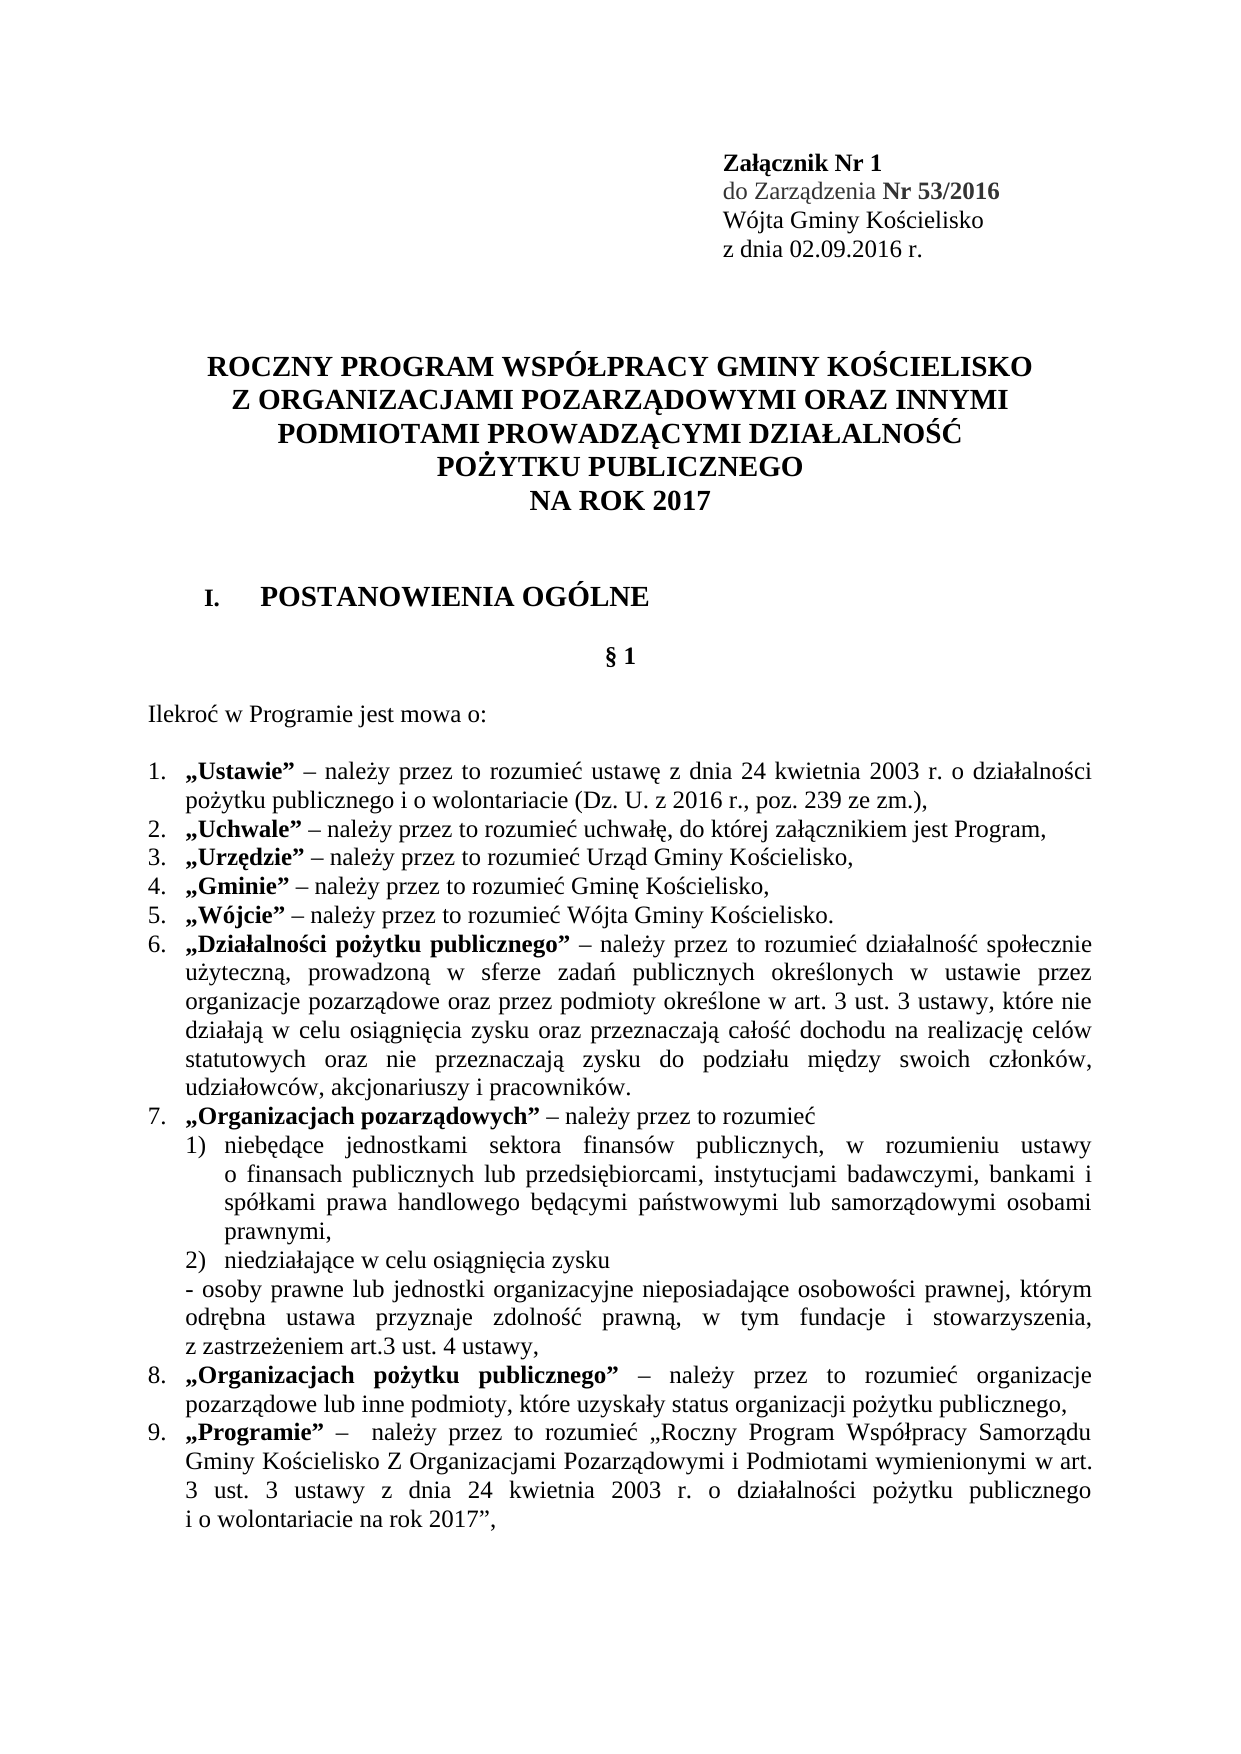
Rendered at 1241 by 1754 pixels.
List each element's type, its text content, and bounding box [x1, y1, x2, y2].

text NA ROK 2017 [148, 483, 1093, 517]
text § 1 [148, 641, 1093, 670]
list „Wójcie” – należy przez to rozumieć Wójta Gminy Kościelisko. [148, 900, 1093, 929]
text Wójta Gminy Kościelisko [148, 205, 1093, 234]
text z dnia 02.09.2016 r. [148, 234, 1093, 263]
list „Uchwale” – należy przez to rozumieć uchwałę, do której załącznikiem jest Program, [148, 814, 1093, 842]
text ROCZNY PROGRAM WSPÓŁPRACY GMINY KOŚCIELISKO Z ORGANIZACJAMI POZARZĄDOWYMI ORAZ INNYMI PODMIOTAMI PROWADZĄCYMI DZIAŁALNOŚĆ POŻYTKU PUBLICZNEGO [148, 349, 1093, 483]
list „Programie” – należy przez to rozumieć „Roczny Program Współpracy Samorządu Gminy Kościelisko Z Organizacjami Pozarządowymi i Podmiotami wymienionymi w art. 3 ust. 3 ustawy z dnia 24 kwietnia 2003 r. o działalności pożytku publicznego i o wolontariacie na rok 2017”, [148, 1417, 1093, 1532]
list niebędące jednostkami sektora finansów publicznych, w rozumieniu ustawy o finansach publicznych lub przedsiębiorcami, instytucjami badawczymi, bankami i spółkami prawa handlowego będącymi państwowymi lub samorządowymi osobami prawnymi, [185, 1130, 1093, 1245]
list „Gminie” – należy przez to rozumieć Gminę Kościelisko, [148, 871, 1093, 900]
list „Działalności pożytku publicznego” – należy przez to rozumieć działalność społecznie użyteczną, prowadzoną w sferze zadań publicznych określonych w ustawie przez organizacje pozarządowe oraz przez podmioty określone w art. 3 ust. 3 ustawy, które nie działają w celu osiągnięcia zysku oraz przeznaczają całość dochodu na realizację celów statutowych oraz nie przeznaczają zysku do podziału między swoich członków, udziałowców, akcjonariuszy i pracowników. [148, 929, 1093, 1101]
list „Urzędzie” – należy przez to rozumieć Urząd Gminy Kościelisko, [148, 842, 1093, 871]
list „Ustawie” – należy przez to rozumieć ustawę z dnia 24 kwietnia 2003 r. o działalności pożytku publicznego i o wolontariacie (Dz. U. z 2016 r., poz. 239 ze zm.), [148, 756, 1093, 814]
list niedziałające w celu osiągnięcia zysku [185, 1245, 1093, 1274]
list „Organizacjach pozarządowych” – należy przez to rozumieć [148, 1101, 1093, 1130]
subtitle POSTANOWIENIA OGÓLNE [204, 579, 1093, 612]
text do Zarządzenia Nr 53/2016 [148, 176, 1093, 205]
list „Organizacjach pożytku publicznego” – należy przez to rozumieć organizacje pozarządowe lub inne podmioty, które uzyskały status organizacji pożytku publicznego, [148, 1360, 1093, 1417]
text Ilekroć w Programie jest mowa o: [148, 699, 1093, 727]
text - osoby prawne lub jednostki organizacyjne nieposiadające osobowości prawnej, którym odrębna ustawa przyznaje zdolność prawną, w tym fundacje i stowarzyszenia, z zastrzeżeniem art.3 ust. 4 ustawy, [185, 1274, 1093, 1360]
text Załącznik Nr 1 [148, 148, 1093, 176]
